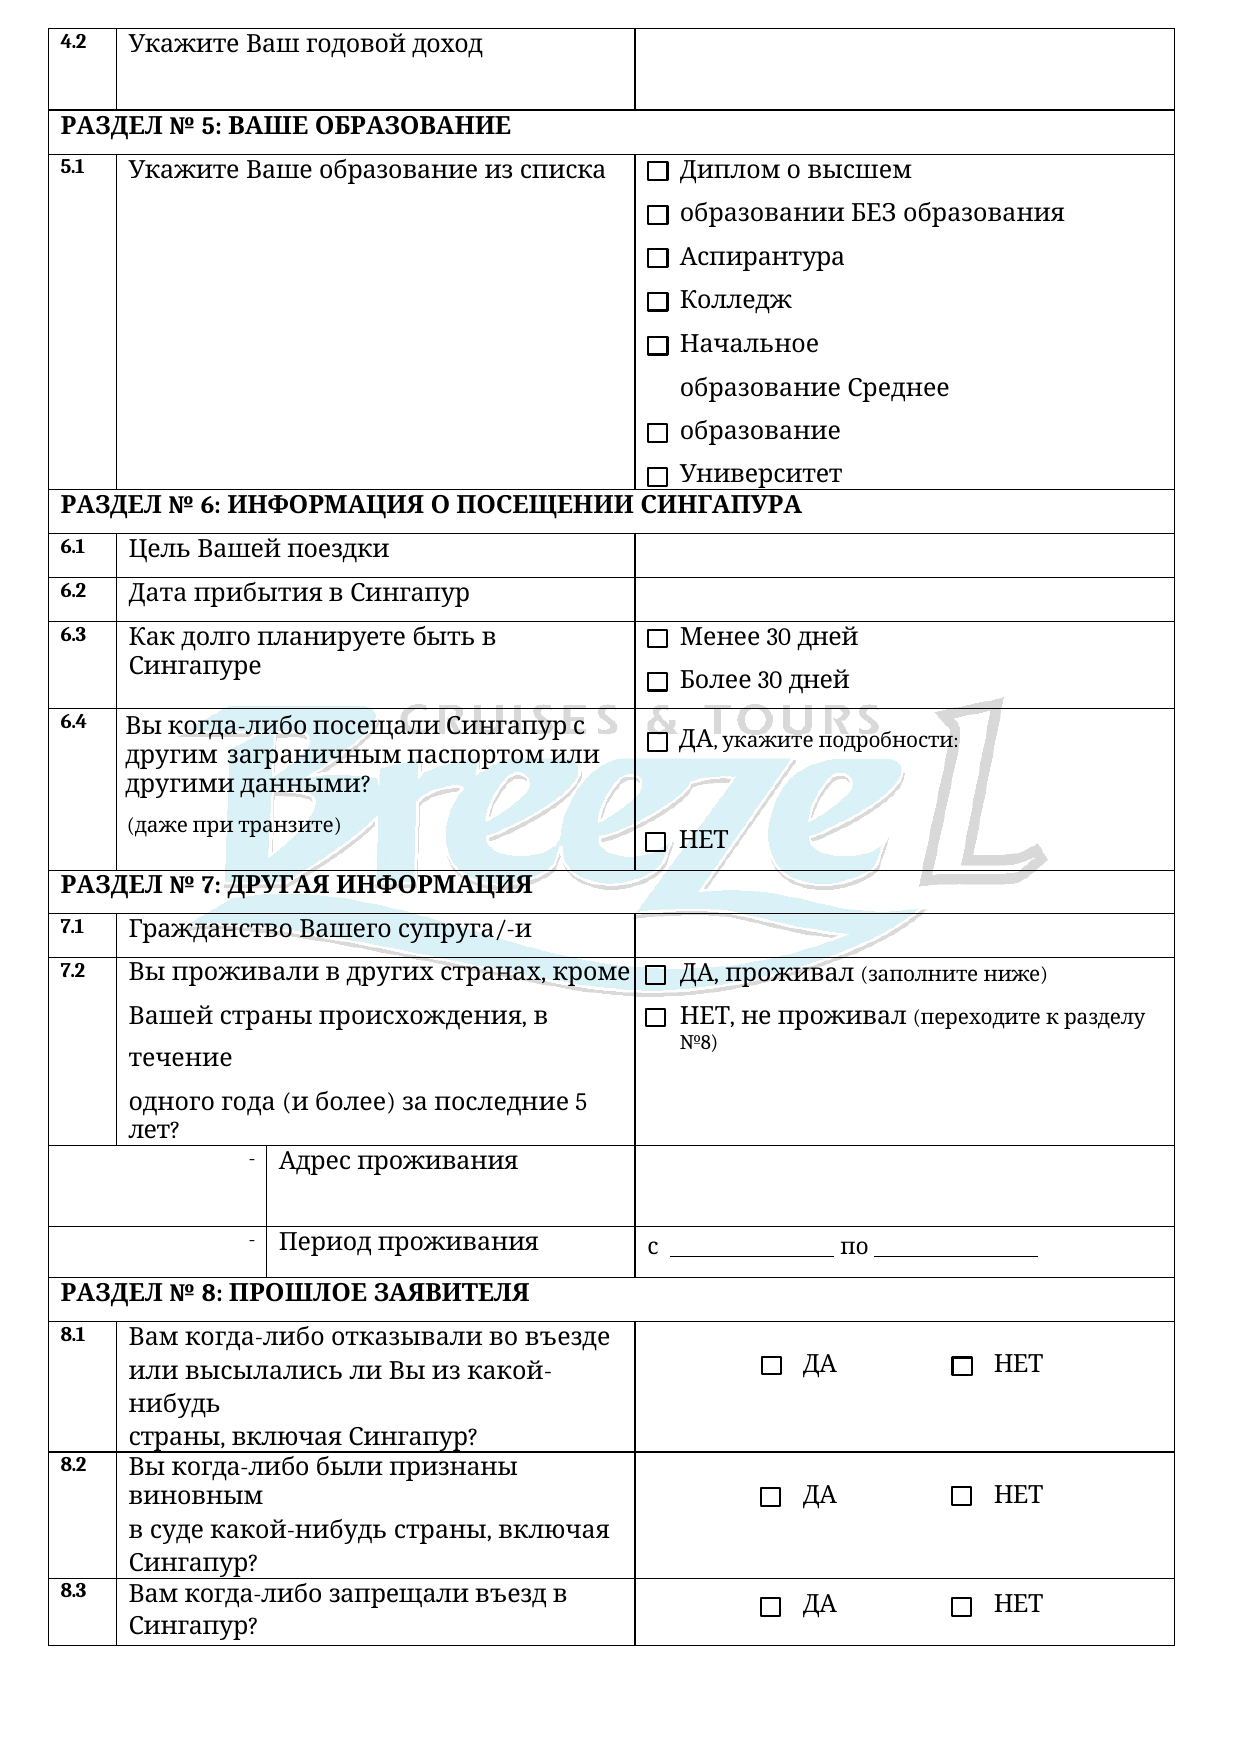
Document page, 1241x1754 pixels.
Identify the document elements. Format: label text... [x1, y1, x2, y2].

table_cell 5.1 [49, 155, 116, 489]
table_cell Период проживания [267, 1227, 634, 1277]
table_cell 6.3 [49, 622, 116, 708]
table_cell [636, 1146, 1174, 1226]
table_cell ДА [636, 1322, 915, 1451]
table_cell ДА [636, 1453, 915, 1578]
table_cell Укажите Ваш годовой доход [117, 29, 634, 109]
table_cell 7.1 [49, 914, 116, 957]
table_cell [636, 914, 1174, 957]
table_cell Вы проживали в других странах, кроме Вашей страны происхождения, в течение одного года (и более) за последние 5 лет? [117, 958, 634, 1145]
table_cell [636, 534, 1174, 577]
table_cell ДА, укажите подробности: НЕТ [636, 709, 1174, 869]
table_cell 4.2 [49, 29, 116, 109]
table_cell ДА [636, 1579, 915, 1645]
table_cell Менее 30 дней Более 30 дней [636, 622, 1174, 708]
table_cell [636, 29, 1174, 109]
table_cell Цель Вашей поездки [117, 534, 634, 577]
table_cell РАЗДЕЛ № 8: ПРОШЛОЕ ЗАЯВИТЕЛЯ [49, 1278, 1174, 1321]
table_cell Вам когда-либо отказывали во въезде или высылались ли Вы из какой-нибудь страны, включая Сингапур? [117, 1322, 634, 1451]
table_cell 8.1 [49, 1322, 116, 1451]
table_cell Гражданство Вашего супруга/-и [117, 914, 634, 957]
table_cell 6.1 [49, 534, 116, 577]
table_cell 6.2 [49, 578, 116, 621]
table_cell НЕТ [915, 1453, 1174, 1578]
table_header РАЗДЕЛ № 5: ВАШЕ ОБРАЗОВАНИЕ [49, 111, 1174, 154]
table_cell [636, 578, 1174, 621]
table_cell ДА, проживал (заполните ниже) НЕТ, не проживал (переходите к разделу №8) [636, 958, 1174, 1145]
table_cell - [49, 1146, 266, 1226]
table_cell Вам когда-либо запрещали въезд в Сингапур? [117, 1579, 634, 1645]
table_cell с по [636, 1227, 1174, 1277]
table_cell Вы когда-либо посещали Сингапур с другим заграничным паспортом или другими данными? (даже при транзите) [117, 709, 634, 869]
table_cell НЕТ [915, 1579, 1174, 1645]
table_cell Дата прибытия в Сингапур [117, 578, 634, 621]
table_cell 8.2 [49, 1453, 116, 1578]
table_cell - [49, 1227, 266, 1277]
table_cell РАЗДЕЛ № 6: ИНФОРМАЦИЯ О ПОСЕЩЕНИИ СИНГАПУРА [49, 490, 1174, 533]
table_cell Вы когда-либо были признаны виновным в суде какой-нибудь страны, включая Сингапур? [117, 1453, 634, 1578]
table_cell Диплом о высшем образовании БЕЗ образования Аспирантура Колледж Начальное образование Среднее образование Университет [636, 155, 1174, 489]
table_cell 7.2 [49, 958, 116, 1145]
table_cell РАЗДЕЛ № 7: ДРУГАЯ ИНФОРМАЦИЯ [49, 871, 1174, 913]
table_cell 8.3 [49, 1579, 116, 1645]
table_cell 6.4 [49, 709, 116, 869]
table_cell Адрес проживания [267, 1146, 634, 1226]
table_cell Укажите Ваше образование из списка [117, 155, 634, 489]
table_cell НЕТ [915, 1322, 1174, 1451]
table_cell Как долго планируете быть в Сингапуре [117, 622, 634, 708]
